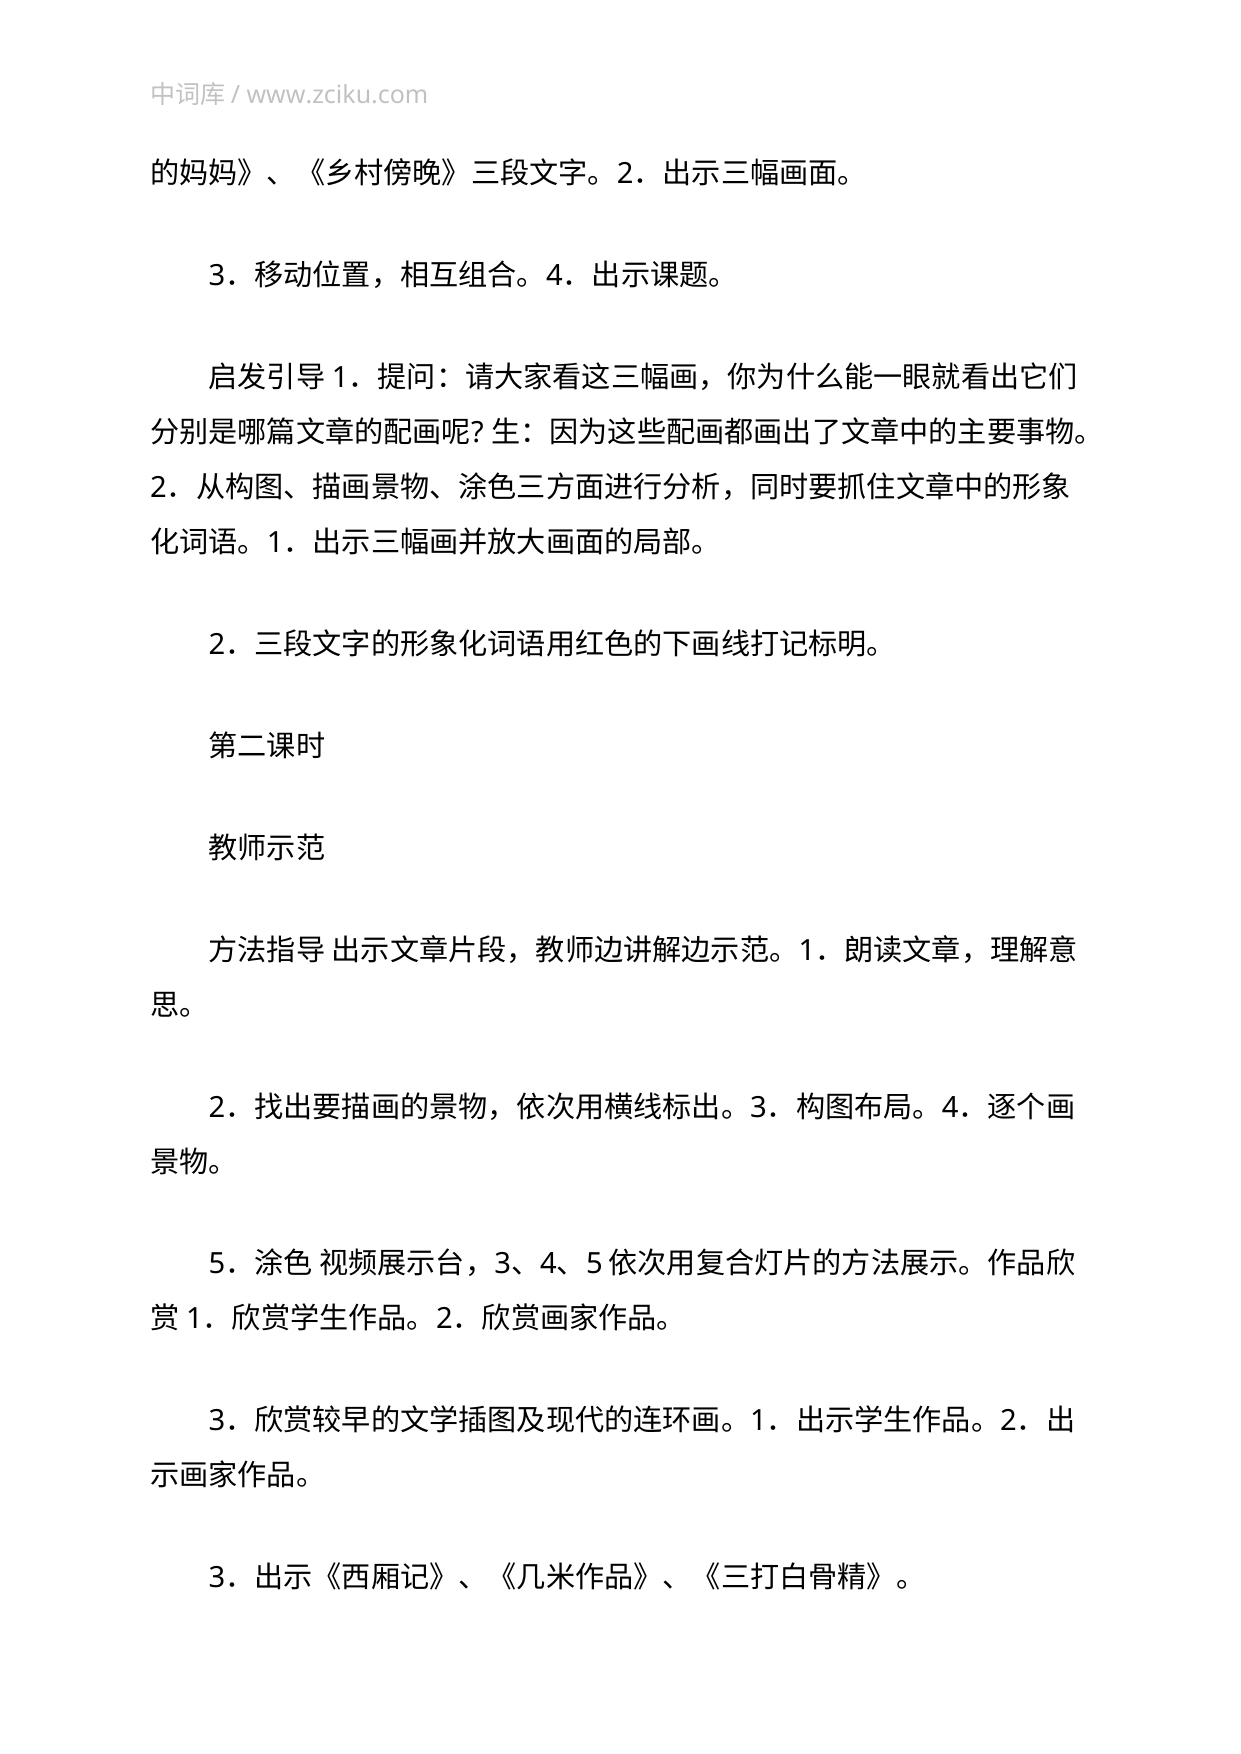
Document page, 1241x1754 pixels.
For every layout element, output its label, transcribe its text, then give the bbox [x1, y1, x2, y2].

text 启发引导 1．提问：请大家看这三幅画，你为什么能一眼就看出它们分别是哪篇文章的配画呢? 生：因为这些配画都画出了文章中的主要事物。2．从构图、描画景物、涂色三方面进行分析，同时要抓住文章中的形象化词语。1．出示三幅画并放大画面的局部。 [150, 354, 1090, 561]
text 3．欣赏较早的文学插图及现代的连环画。1．出示学生作品。2．出示画家作品。 [150, 1397, 1090, 1494]
text 2．找出要描画的景物，依次用横线标出。3．构图布局。4．逐个画景物。 [150, 1083, 1090, 1181]
text 方法指导 出示文章片段，教师边讲解边示范。1．朗读文章，理解意思。 [150, 926, 1090, 1024]
text 第二课时 [150, 723, 1090, 765]
text 2．三段文字的形象化词语用红色的下画线打记标明。 [150, 621, 1090, 663]
text 5．涂色 视频展示台，3、4、5依次用复合灯片的方法展示。作品欣赏 1．欣赏学生作品。2．欣赏画家作品。 [150, 1240, 1090, 1337]
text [150, 150, 1090, 192]
text 教师示范 [150, 825, 1090, 867]
text 3．出示《西厢记》、《几米作品》、《三打白骨精》。 [150, 1554, 1090, 1596]
text 3．移动位置，相互组合。4．出示课题。 [150, 252, 1090, 294]
